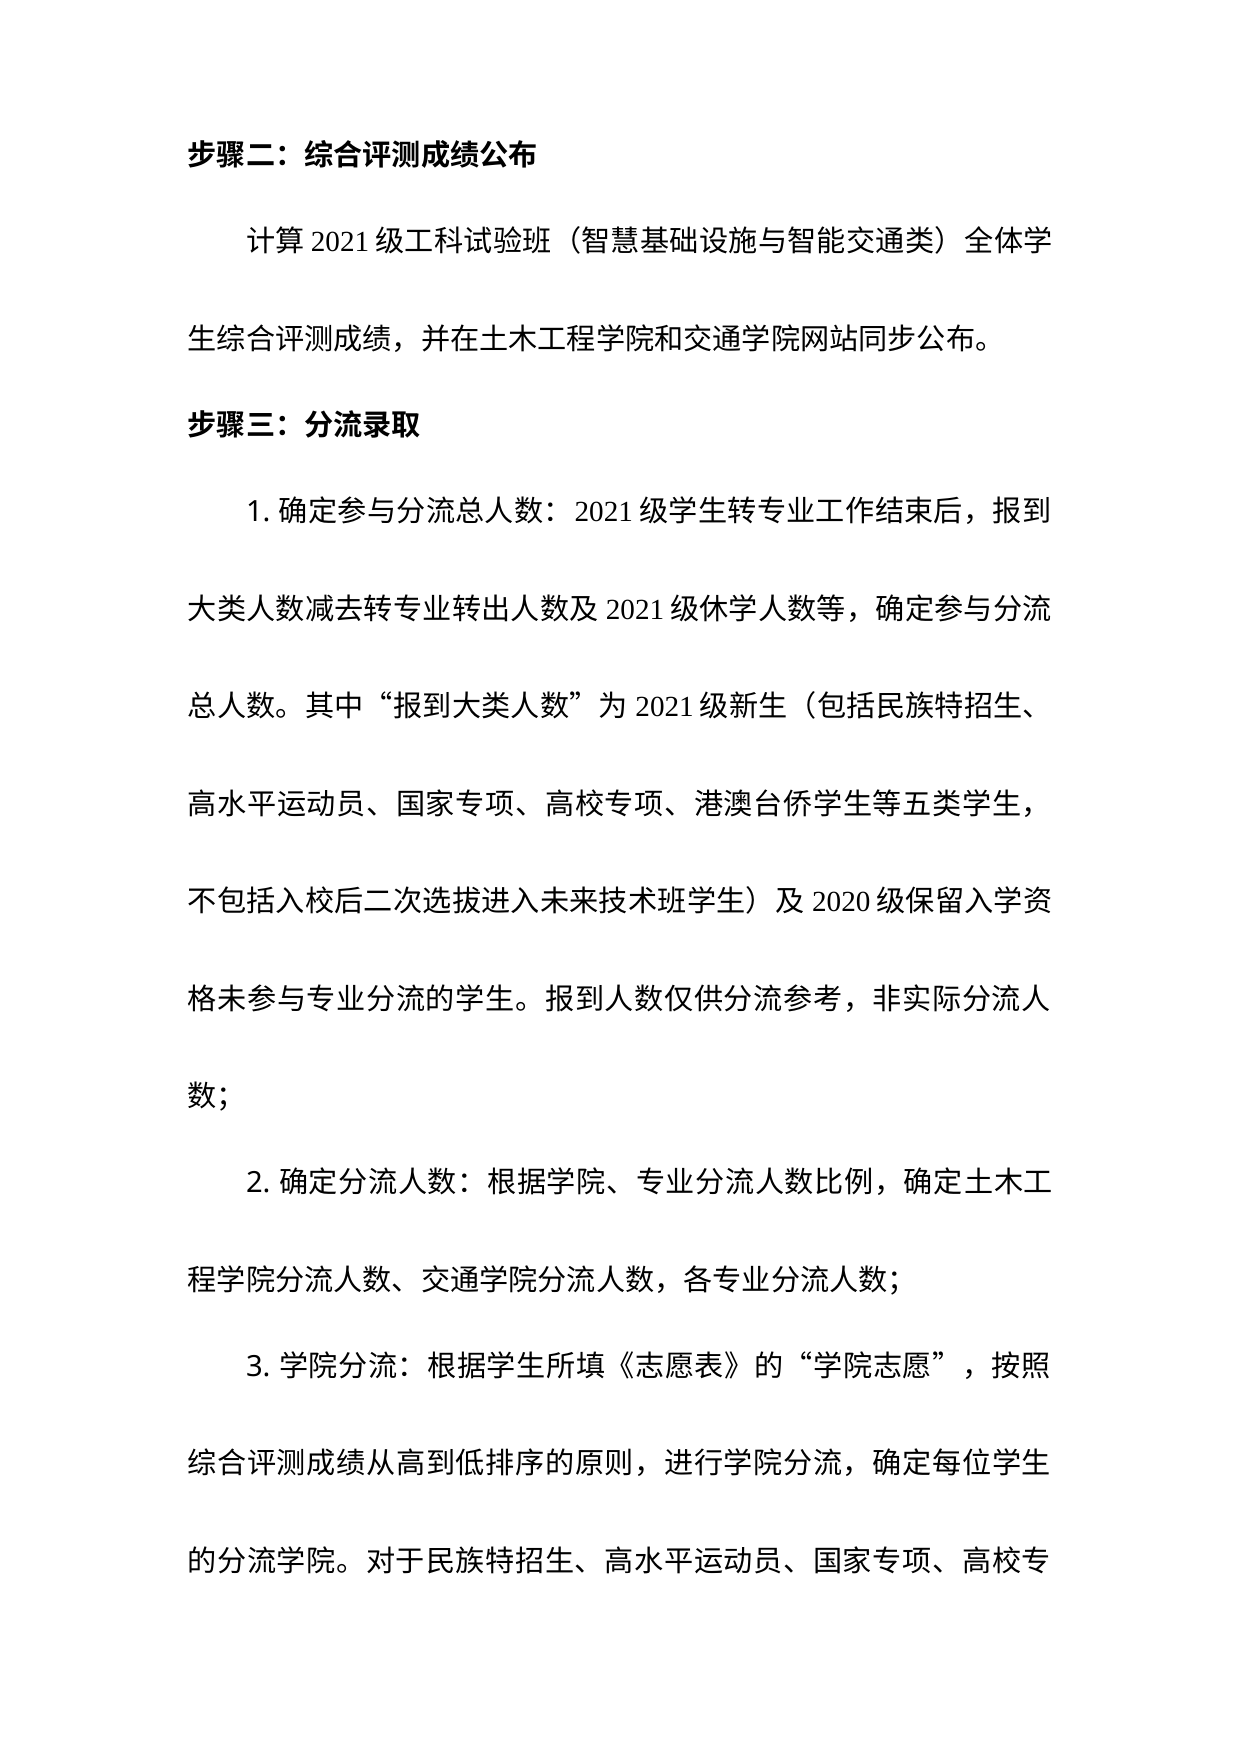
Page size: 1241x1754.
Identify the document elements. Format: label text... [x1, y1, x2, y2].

text 步骤三：分流录取 [187, 390, 1053, 455]
text 计算2021级工科试验班（智慧基础设施与智能交通类）全体学生综合评测成绩，并在土木工程学院和交通学院网站同步公布。 [187, 207, 1053, 369]
text 2. 确定分流人数：根据学院、专业分流人数比例，确定土木工程学院分流人数、交通学院分流人数，各专业分流人数； [187, 1148, 1053, 1310]
text 步骤二：综合评测成绩公布 [187, 121, 1053, 186]
text 1. 确定参与分流总人数：2021级学生转专业工作结束后，报到大类人数减去转专业转出人数及2021级休学人数等，确定参与分流总人数。其中“报到大类人数”为2021级新生（包括民族特招生、高水平运动员、国家专项、高校专项、港澳台侨学生等五类学生，不包括入校后二次选拔进入未来技术班学生）及2020级保留入学资格未参与专业分流的学生。报到人数仅供分流参考，非实际分流人数； [187, 476, 1053, 1126]
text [187, 1331, 1053, 1591]
